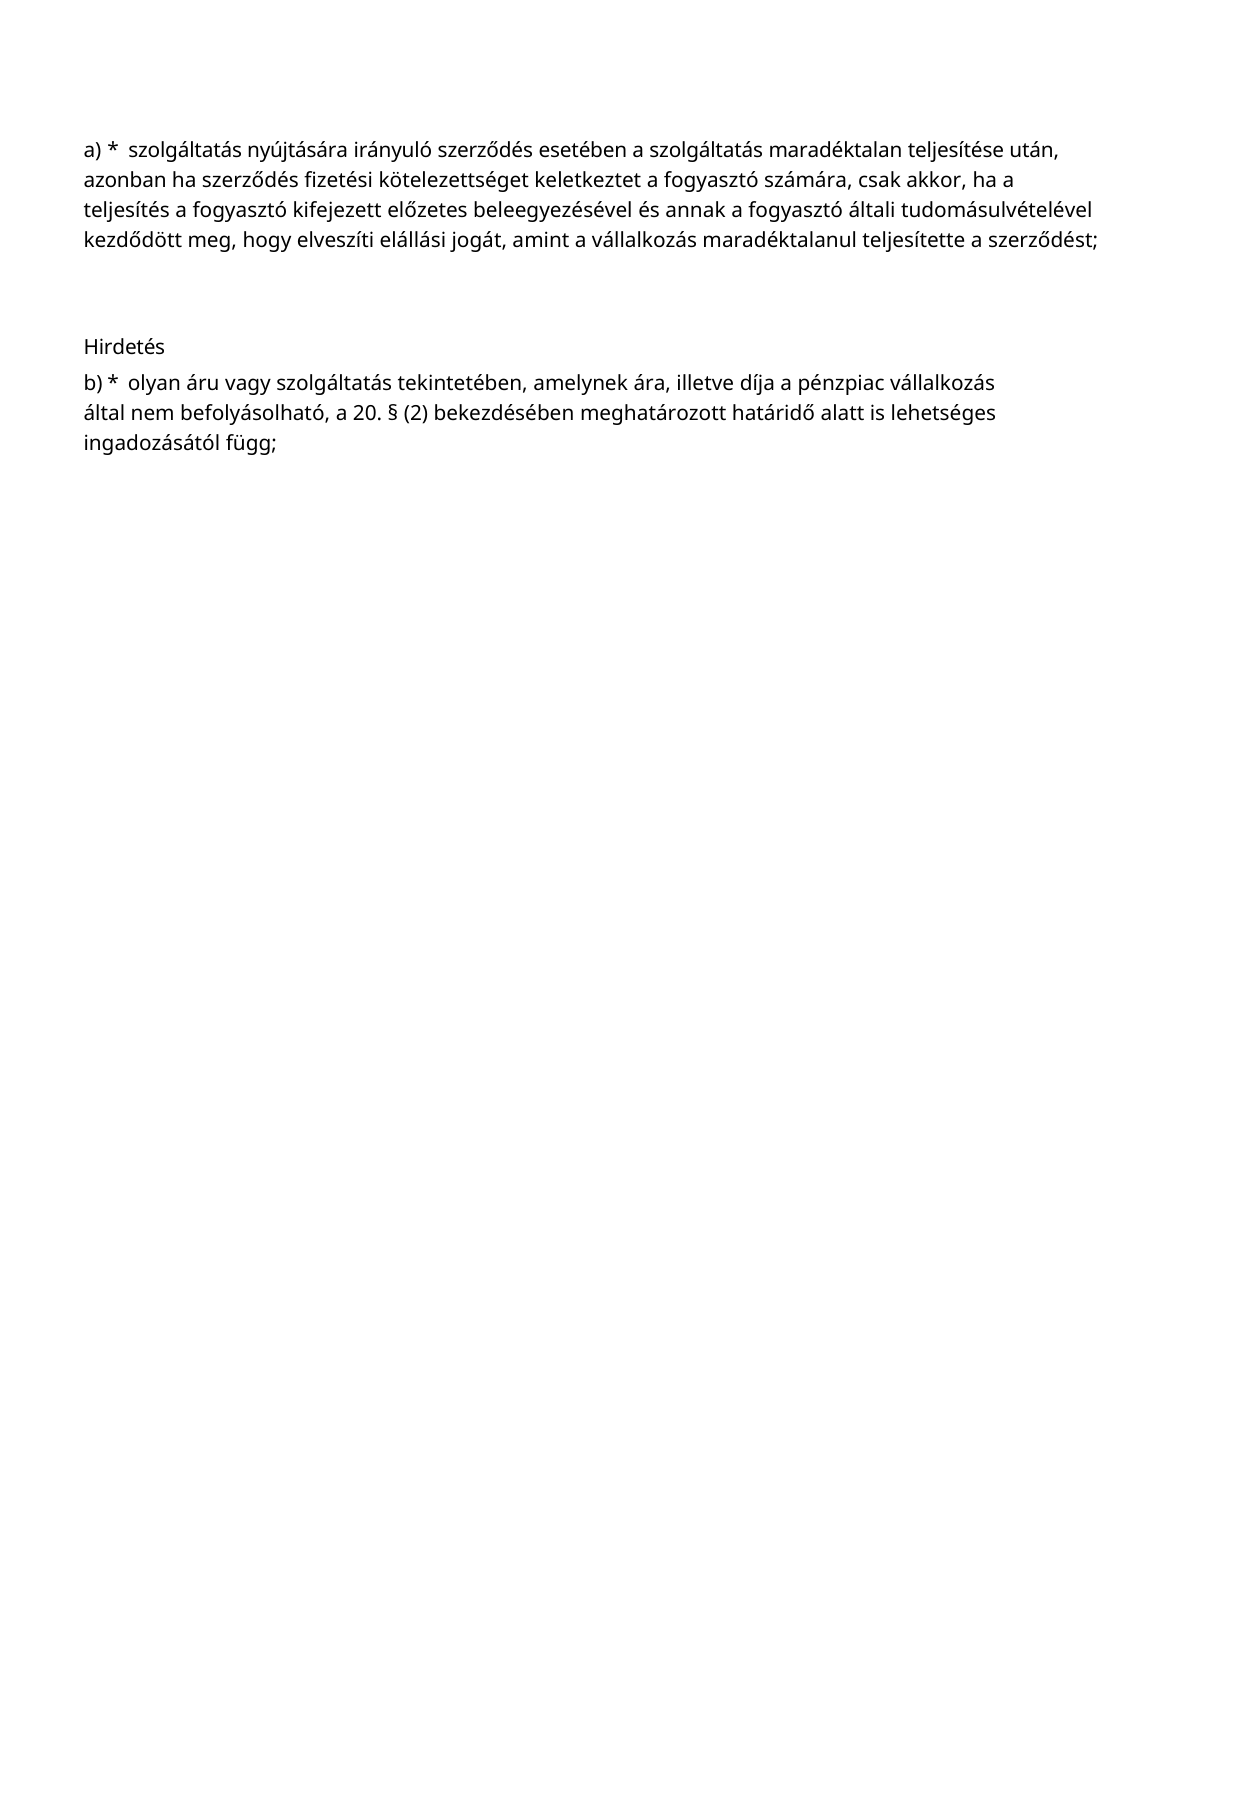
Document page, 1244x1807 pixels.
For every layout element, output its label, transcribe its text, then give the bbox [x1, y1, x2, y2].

text Hirdetés [83, 332, 1185, 361]
list * olyan áru vagy szolgáltatás tekintetében, amelynek ára, illetve díja a pénzpiac vállalkozás által nem befolyásolható, a 20. § (2) bekezdésében meghatározott határidő alatt is lehetséges ingadozásától függ; [83, 368, 1040, 456]
list * szolgáltatás nyújtására irányuló szerződés esetében a szolgáltatás maradéktalan teljesítése után, azonban ha szerződés fizetési kötelezettséget keletkeztet a fogyasztó számára, csak akkor, ha a teljesítés a fogyasztó kifejezett előzetes beleegyezésével és annak a fogyasztó általi tudomásulvételével kezdődött meg, hogy elveszíti elállási jogát, amint a vállalkozás maradéktalanul teljesítette a szerződést; [83, 135, 1100, 253]
